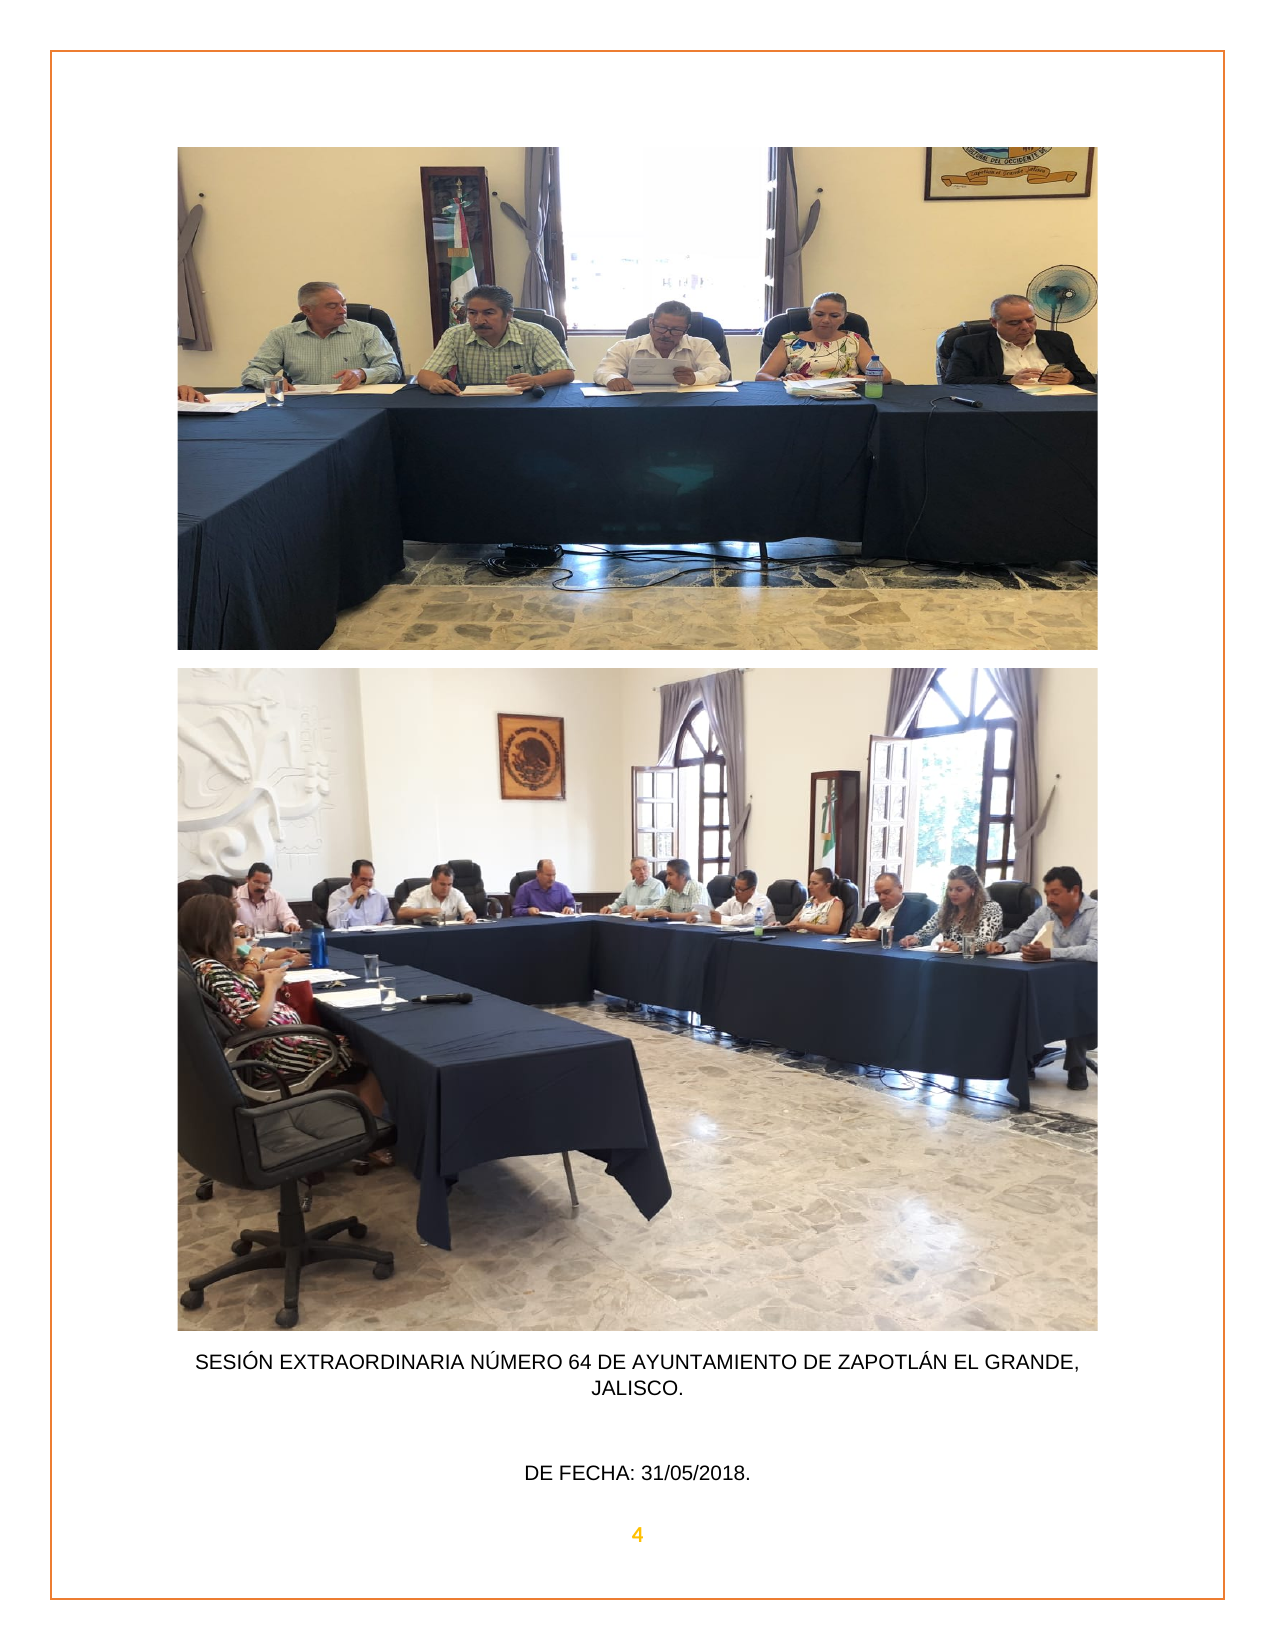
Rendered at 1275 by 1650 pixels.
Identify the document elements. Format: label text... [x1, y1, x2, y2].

text DE FECHA: 31/05/2018. [177, 1460, 1098, 1484]
text SESIÓN EXTRAORDINARIA NÚMERO 64 DE AYUNTAMIENTO DE ZAPOTLÁN EL GRANDE, JALISCO. [177, 1349, 1098, 1399]
picture [177, 147, 1098, 650]
picture [177, 668, 1098, 1331]
